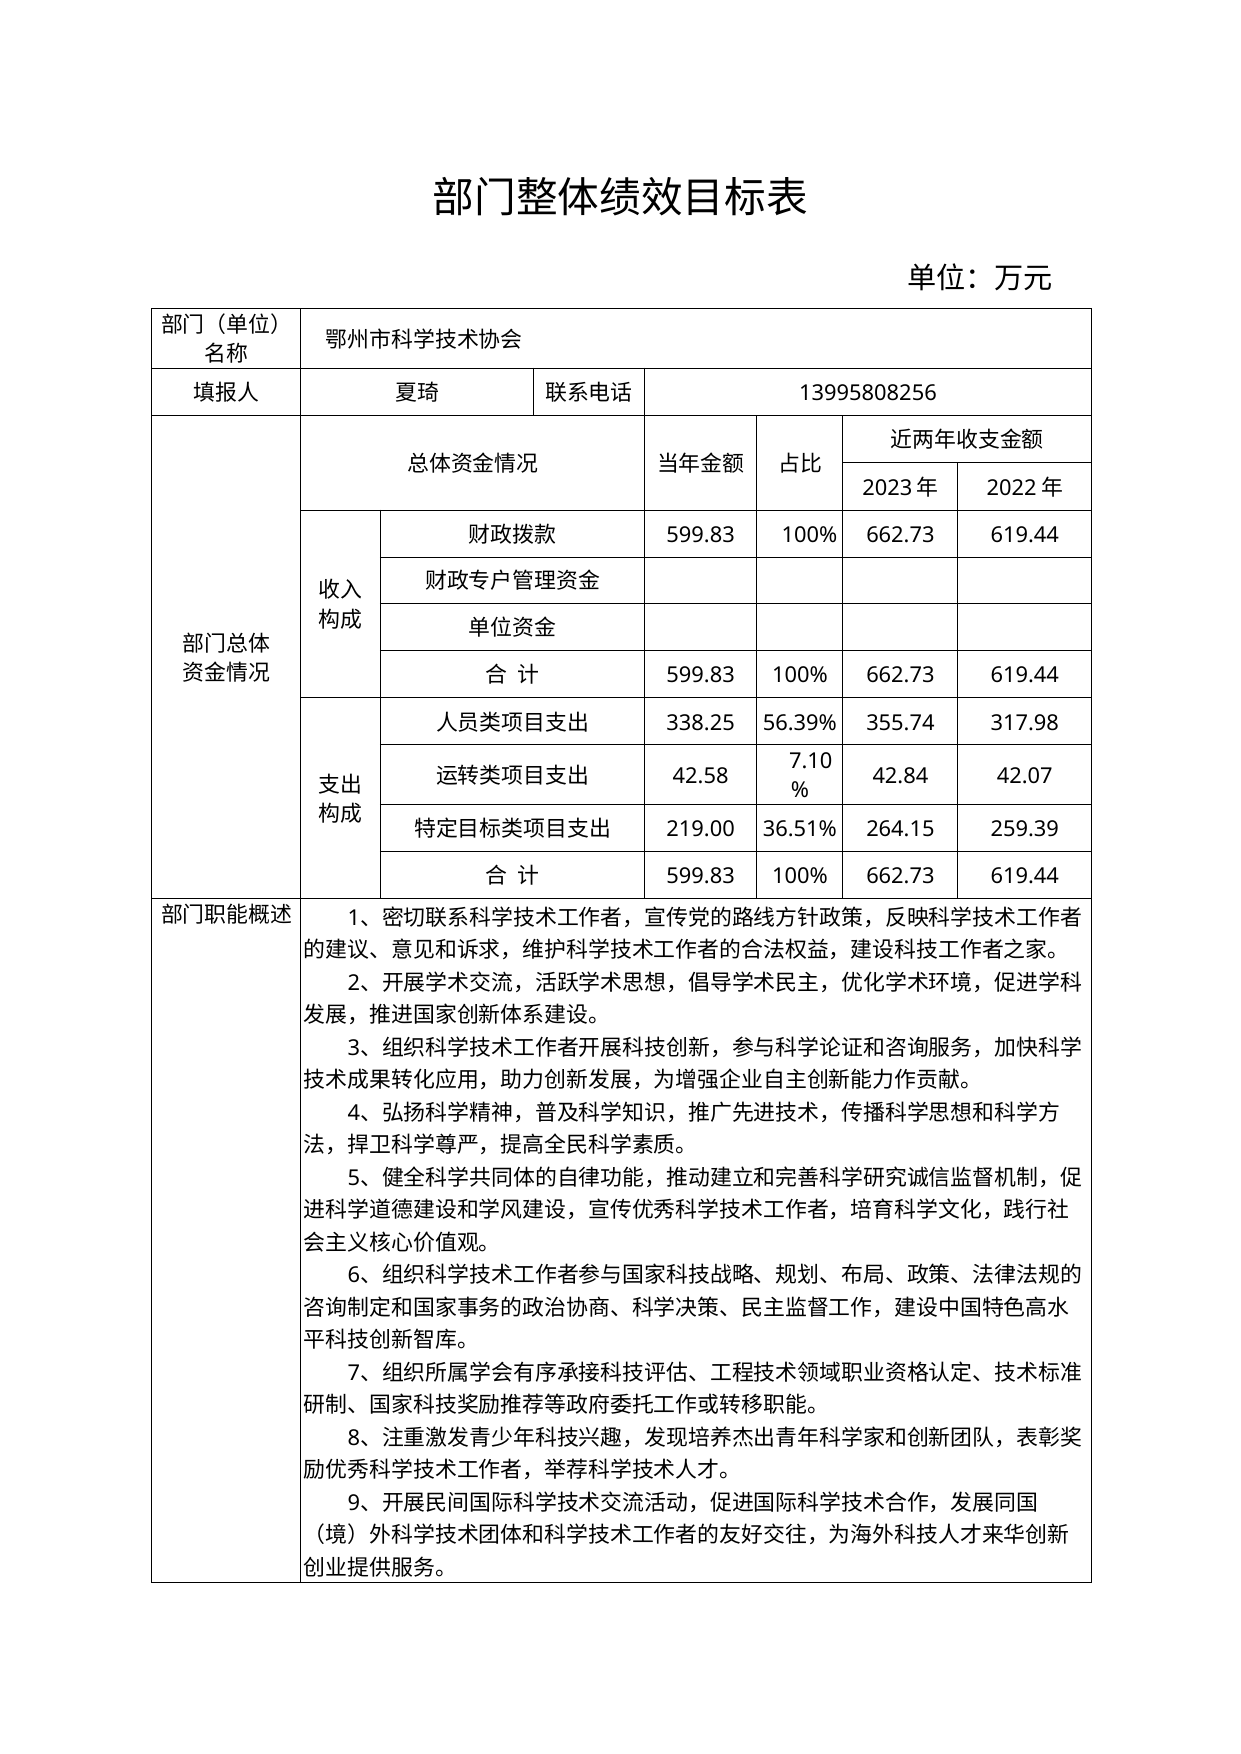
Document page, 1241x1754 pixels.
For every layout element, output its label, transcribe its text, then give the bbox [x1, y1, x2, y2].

table_cell 填报人 [152, 369, 300, 415]
table_cell 合 计 [381, 651, 644, 697]
table_cell 夏琦 [301, 369, 533, 415]
table_cell [757, 558, 842, 602]
table_cell 2023年 [843, 463, 957, 509]
table_cell 599.83 [645, 651, 756, 697]
table_cell 财政拨款 [381, 511, 644, 557]
table_cell [645, 604, 756, 650]
table_cell 收入 构成 [301, 511, 380, 697]
table_cell 100% [757, 511, 842, 557]
table_cell 662.73 [843, 511, 957, 557]
table_cell 355.74 [843, 698, 957, 744]
table_cell 56.39% [757, 698, 842, 744]
table_cell 42.58 [645, 745, 756, 804]
table_cell 2022年 [958, 463, 1091, 509]
table_cell [843, 558, 957, 602]
table_cell 运转类项目支出 [381, 745, 644, 804]
table_cell 317.98 [958, 698, 1091, 744]
table_header 鄂州市科学技术协会 [301, 309, 1091, 368]
table_cell 599.83 [645, 852, 756, 898]
table_cell [958, 604, 1091, 650]
table_cell 619.44 [958, 651, 1091, 697]
table_header 部门（单位） 名称 [152, 309, 300, 368]
table_cell 人员类项目支出 [381, 698, 644, 744]
table_cell 13995808256 [645, 369, 1091, 415]
table_cell [645, 558, 756, 602]
table_cell 36.51% [757, 805, 842, 851]
table_cell 264.15 [843, 805, 957, 851]
table_cell 联系电话 [534, 369, 644, 415]
table_cell 599.83 [645, 511, 756, 557]
table_cell 100% [757, 852, 842, 898]
table_cell 单位资金 [381, 604, 644, 650]
table_cell 338.25 [645, 698, 756, 744]
table_cell 662.73 [843, 651, 957, 697]
table_cell [757, 604, 842, 650]
text 单位：万元 [187, 243, 1053, 308]
table_cell 部门职能概述 [152, 899, 300, 1582]
table_cell [843, 604, 957, 650]
table_cell 662.73 [843, 852, 957, 898]
table_cell 近两年收支金额 [843, 416, 1091, 462]
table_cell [301, 899, 1091, 1582]
table_cell 财政专户管理资金 [381, 558, 644, 602]
table_cell 619.44 [958, 852, 1091, 898]
table_cell 259.39 [958, 805, 1091, 851]
table_cell 当年金额 [645, 416, 756, 509]
table_cell 支出 构成 [301, 698, 380, 898]
table_cell 占比 [757, 416, 842, 509]
table_cell 合 计 [381, 852, 644, 898]
table_cell 100% [757, 651, 842, 697]
text 部门整体绩效目标表 [187, 162, 1053, 227]
table_cell [958, 558, 1091, 602]
table_cell 特定目标类项目支出 [381, 805, 644, 851]
table_cell 7.10% [757, 745, 842, 804]
table_cell 619.44 [958, 511, 1091, 557]
table_cell 42.84 [843, 745, 957, 804]
table_cell 42.07 [958, 745, 1091, 804]
table_cell 总体资金情况 [301, 416, 644, 509]
table_cell 219.00 [645, 805, 756, 851]
table_cell 部门总体 资金情况 [152, 416, 300, 898]
